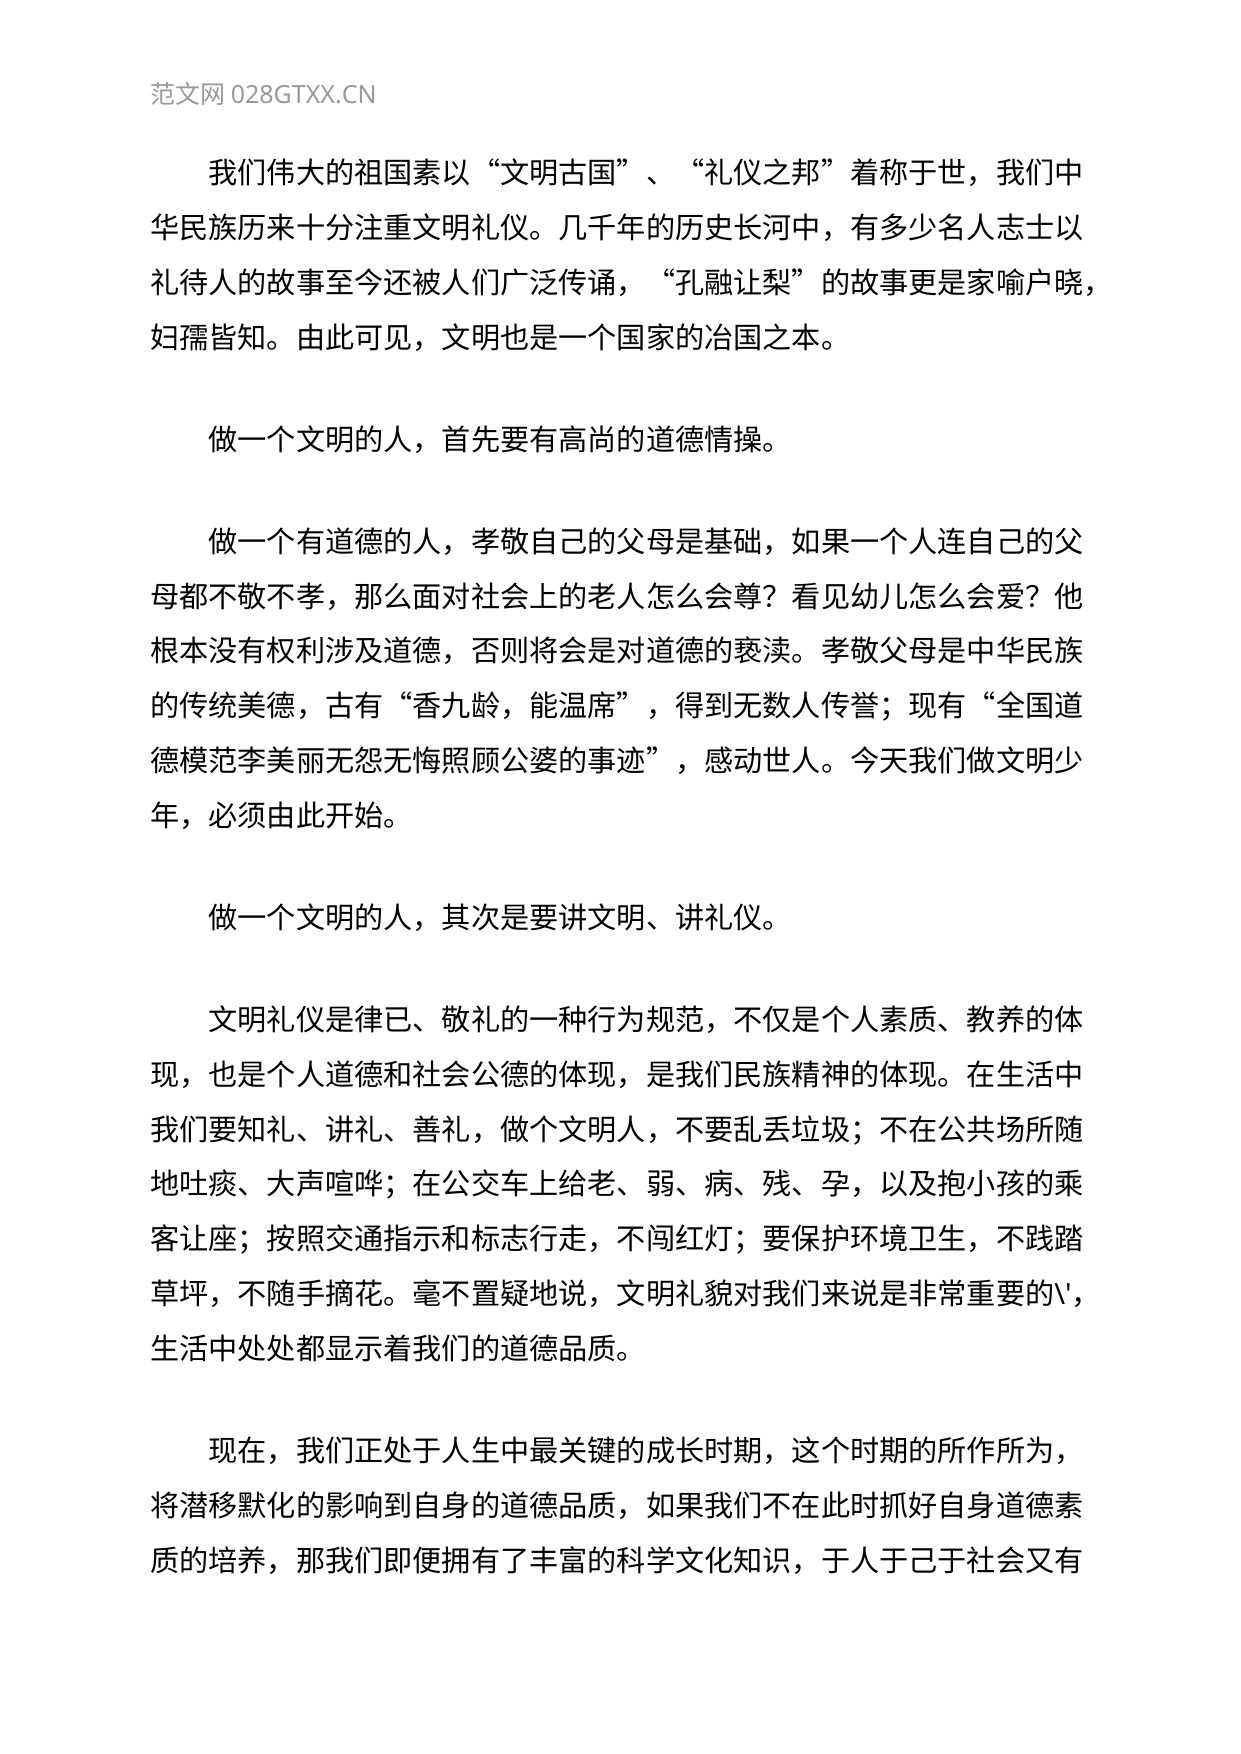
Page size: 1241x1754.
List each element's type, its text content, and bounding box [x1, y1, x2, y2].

text 做一个文明的人，其次是要讲文明、讲礼仪。 [150, 894, 1090, 937]
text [150, 1427, 1090, 1579]
text 文明礼仪是律已、敬礼的一种行为规范，不仅是个人素质、教养的体现，也是个人道德和社会公德的体现，是我们民族精神的体现。在生活中我们要知礼、讲礼、善礼，做个文明人，不要乱丢垃圾；不在公共场所随地吐痰、大声喧哗；在公交车上给老、弱、病、残、孕，以及抱小孩的乘客让座；按照交通指示和标志行走，不闯红灯；要保护环境卫生，不践踏草坪，不随手摘花。毫不置疑地说，文明礼貌对我们来说是非常重要的\'，生活中处处都显示着我们的道德品质。 [150, 996, 1090, 1368]
text 做一个文明的人，首先要有高尚的道德情操。 [150, 416, 1090, 459]
text 做一个有道德的人，孝敬自己的父母是基础，如果一个人连自己的父母都不敬不孝，那么面对社会上的老人怎么会尊？看见幼儿怎么会爱？他根本没有权利涉及道德，否则将会是对道德的亵渎。孝敬父母是中华民族的传统美德，古有“香九龄，能温席”，得到无数人传誉；现有“全国道德模范李美丽无怨无悔照顾公婆的事迹”，感动世人。今天我们做文明少年，必须由此开始。 [150, 518, 1090, 835]
text 我们伟大的祖国素以“文明古国”、“礼仪之邦”着称于世，我们中华民族历来十分注重文明礼仪。几千年的历史长河中，有多少名人志士以礼待人的故事至今还被人们广泛传诵，“孔融让梨”的故事更是家喻户晓，妇孺皆知。由此可见，文明也是一个国家的冶国之本。 [150, 150, 1090, 357]
